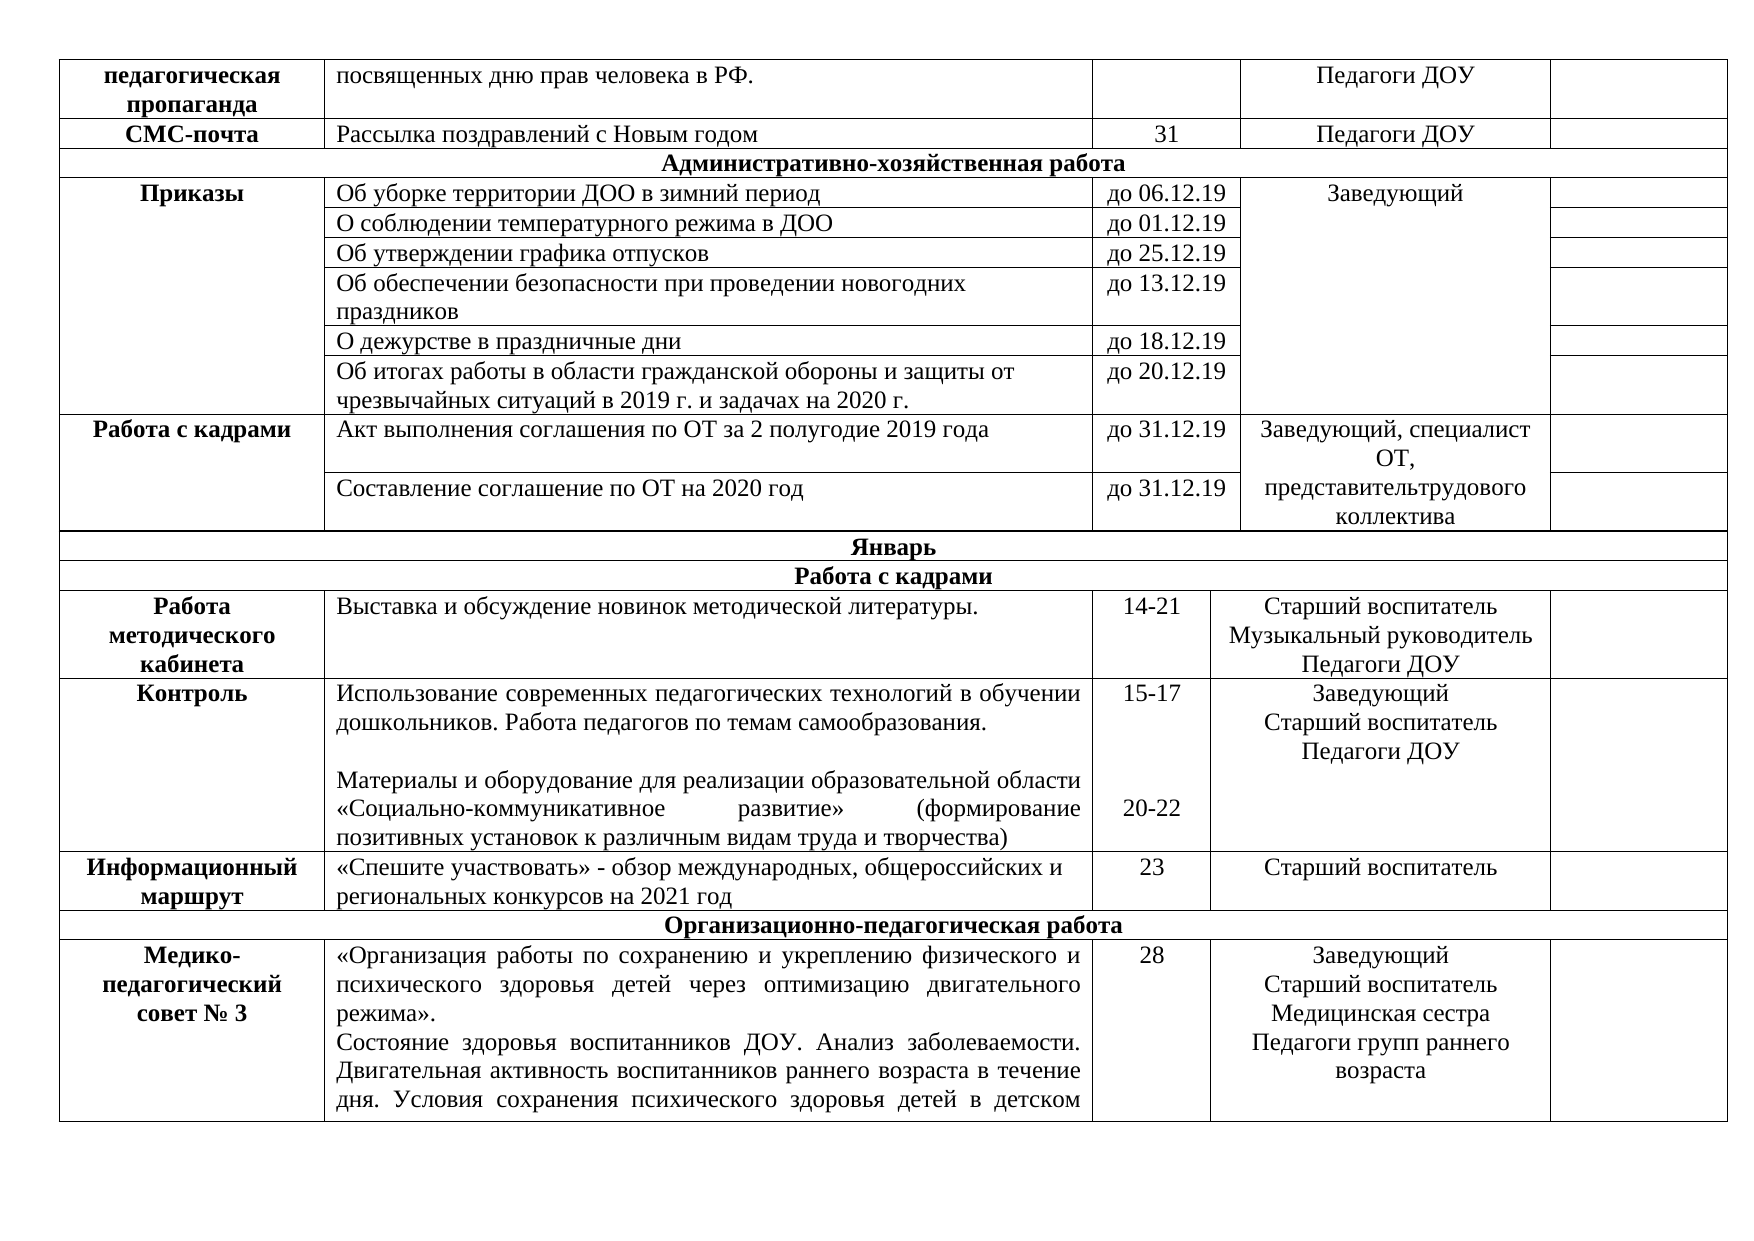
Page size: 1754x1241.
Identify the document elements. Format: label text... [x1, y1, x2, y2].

table_cell Акт выполнения соглашения по ОТ за 2 полугодие 2019 года [325, 415, 1092, 472]
table_cell Рассылка поздравлений с Новым годом [325, 119, 1092, 147]
table_cell [1551, 119, 1727, 147]
table_cell Контроль [60, 679, 324, 851]
table_cell [1551, 852, 1727, 909]
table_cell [1211, 940, 1550, 1121]
table_cell Административно-хозяйственная работа [60, 149, 1727, 177]
table_cell Об уборке территории ДОО в зимний период [325, 178, 1092, 207]
table_cell Старший воспитатель Музыкальный руководитель Педагоги ДОУ [1211, 591, 1550, 677]
table_cell [1551, 356, 1727, 413]
table_cell Организационно-педагогическая работа [60, 911, 1727, 939]
table_cell [1551, 178, 1727, 207]
table_cell [1551, 591, 1727, 677]
table_cell до 01.12.19 [1093, 208, 1240, 237]
table_cell Работа методического кабинета [60, 591, 324, 677]
table_cell Заведующий [1241, 178, 1550, 413]
table_cell 23 [1093, 852, 1210, 909]
table_cell Об обеспечении безопасности при проведении новогодних праздников [325, 268, 1092, 325]
table_cell СМС-почта [60, 119, 324, 147]
table_cell Старший воспитатель [1211, 852, 1550, 909]
table_cell Педагоги ДОУ [1241, 119, 1550, 147]
table_cell Заведующий Старший воспитатель Педагоги ДОУ [1211, 679, 1550, 851]
table_cell Работа с кадрами [60, 561, 1727, 590]
table_cell Приказы [60, 178, 324, 413]
table_cell до 31.12.19 [1093, 473, 1240, 529]
table_cell Об итогах работы в области гражданской обороны и защиты от чрезвычайных ситуаций в 2019 г. и задачах на 2020 г. [325, 356, 1092, 413]
table_cell [1551, 940, 1727, 1121]
table_cell до 20.12.19 [1093, 356, 1240, 413]
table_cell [60, 60, 324, 118]
table_cell до 25.12.19 [1093, 238, 1240, 267]
table_cell О соблюдении температурного режима в ДОО [325, 208, 1092, 237]
table_cell 28 [1093, 940, 1210, 1121]
table_cell Заведующий, специалист ОТ, представительтрудового коллектива [1241, 415, 1550, 529]
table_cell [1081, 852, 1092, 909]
table_cell до 31.12.19 [1093, 415, 1240, 472]
table_cell Выставка и обсуждение новинок методической литературы. [325, 591, 1092, 677]
table_cell Работа с кадрами [60, 415, 324, 529]
table_cell [1551, 415, 1727, 472]
table_cell до 13.12.19 [1093, 268, 1240, 325]
table_cell 14-21 [1093, 591, 1210, 677]
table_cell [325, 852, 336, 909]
table_cell Об утверждении графика отпусков [325, 238, 1092, 267]
table_cell [1551, 268, 1727, 325]
table_cell [1551, 326, 1727, 355]
table_cell до 18.12.19 [1093, 326, 1240, 355]
table_cell Использование современных педагогических технологий в обучении дошкольников. Работа педагогов по темам самообразования. Материалы и оборудование для реализации образовательной области «Социально-коммуникативное развитие» (формирование позитивных установок к различным видам труда и творчества) [325, 679, 1092, 851]
table_cell Составление соглашение по ОТ на 2020 год [325, 473, 1092, 529]
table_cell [325, 940, 1092, 1121]
table_cell [1551, 679, 1727, 851]
table_cell [1551, 238, 1727, 267]
table_cell 10 [1093, 60, 1240, 118]
table_cell 15-17 20-22 [1093, 679, 1210, 851]
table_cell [325, 60, 1092, 118]
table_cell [1241, 60, 1550, 118]
table_cell до 06.12.19 [1093, 178, 1240, 207]
table_cell Информационный маршрут [60, 852, 324, 909]
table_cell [60, 940, 324, 1121]
table_cell 31 [1093, 119, 1240, 147]
table_cell [1551, 208, 1727, 237]
table_cell О дежурстве в праздничные дни [325, 326, 1092, 355]
table_header Январь [60, 532, 1727, 560]
table_cell [1551, 60, 1727, 118]
table_cell [1551, 473, 1727, 529]
